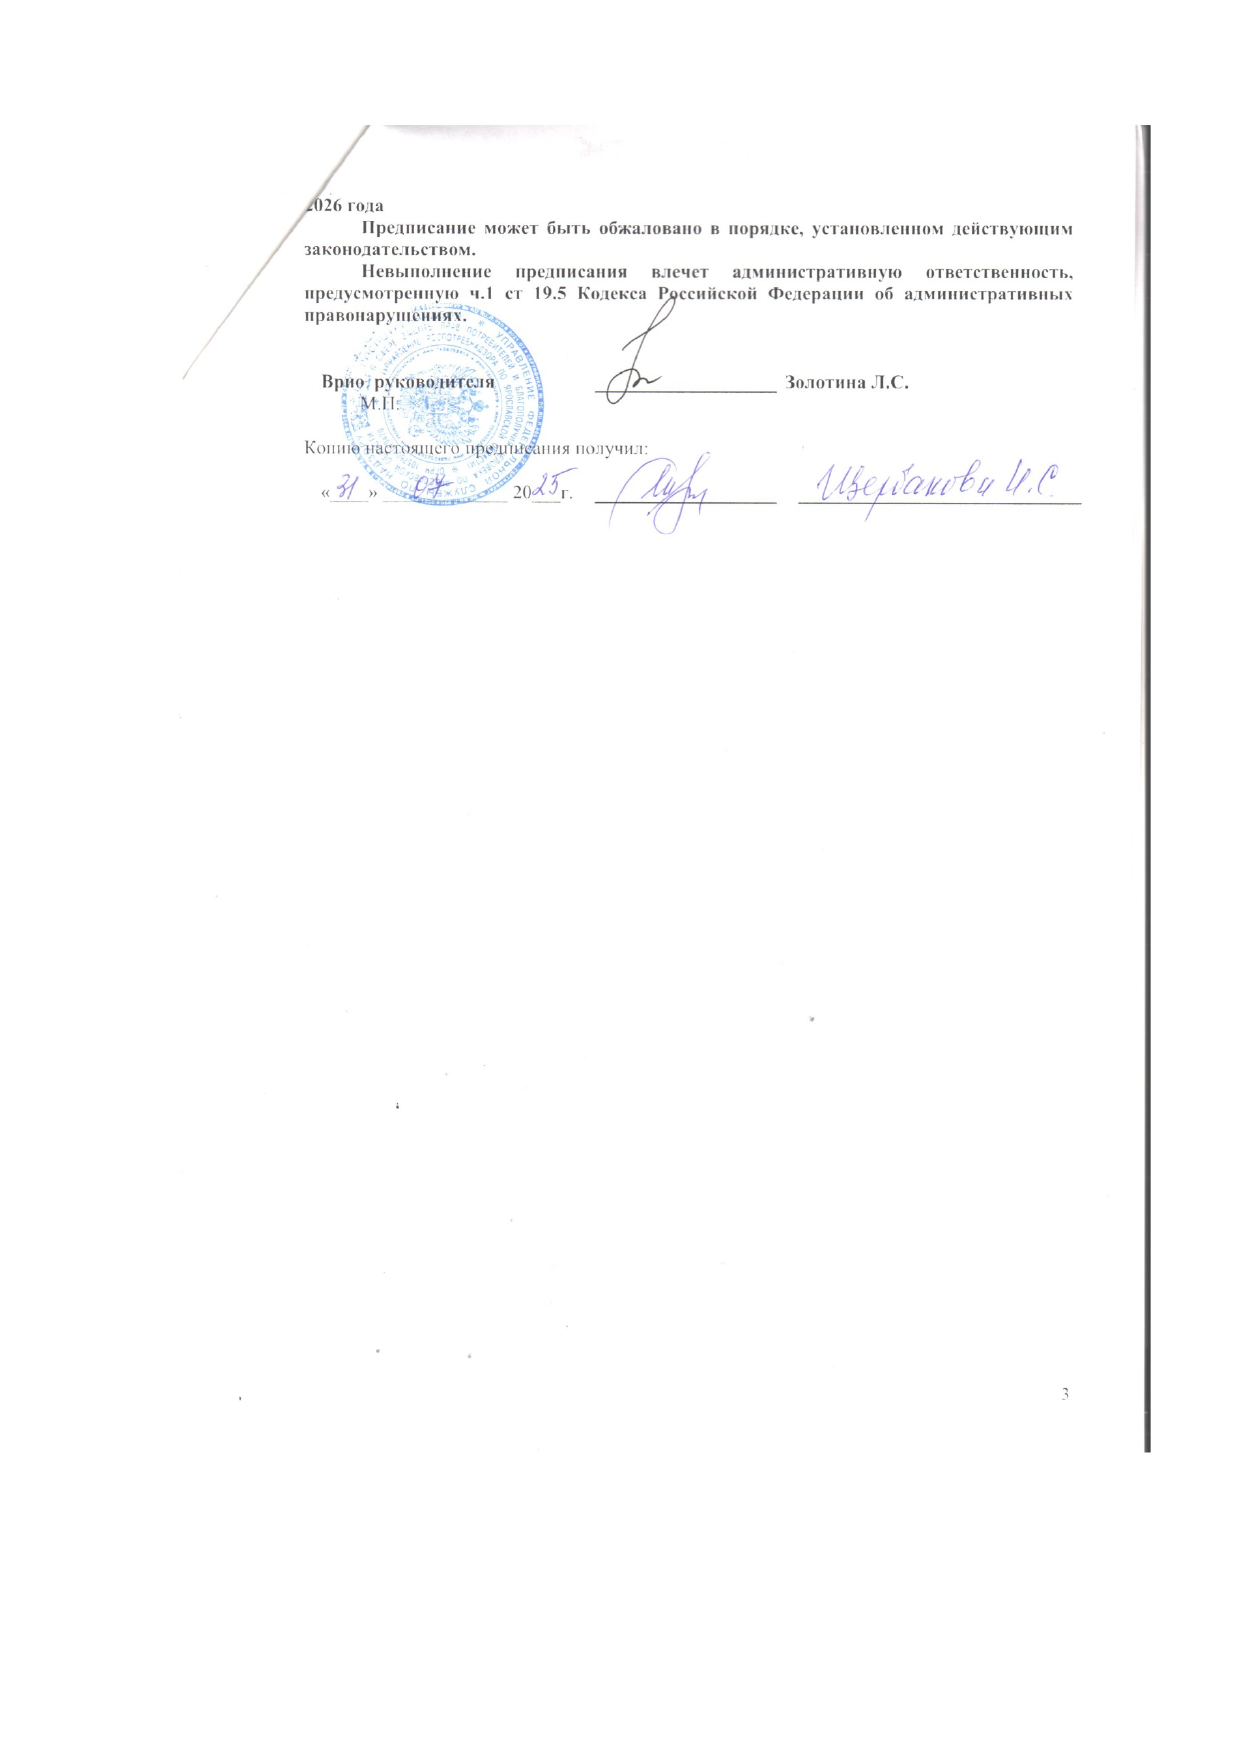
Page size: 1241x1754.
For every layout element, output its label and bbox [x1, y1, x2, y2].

picture [177, 118, 1151, 1459]
